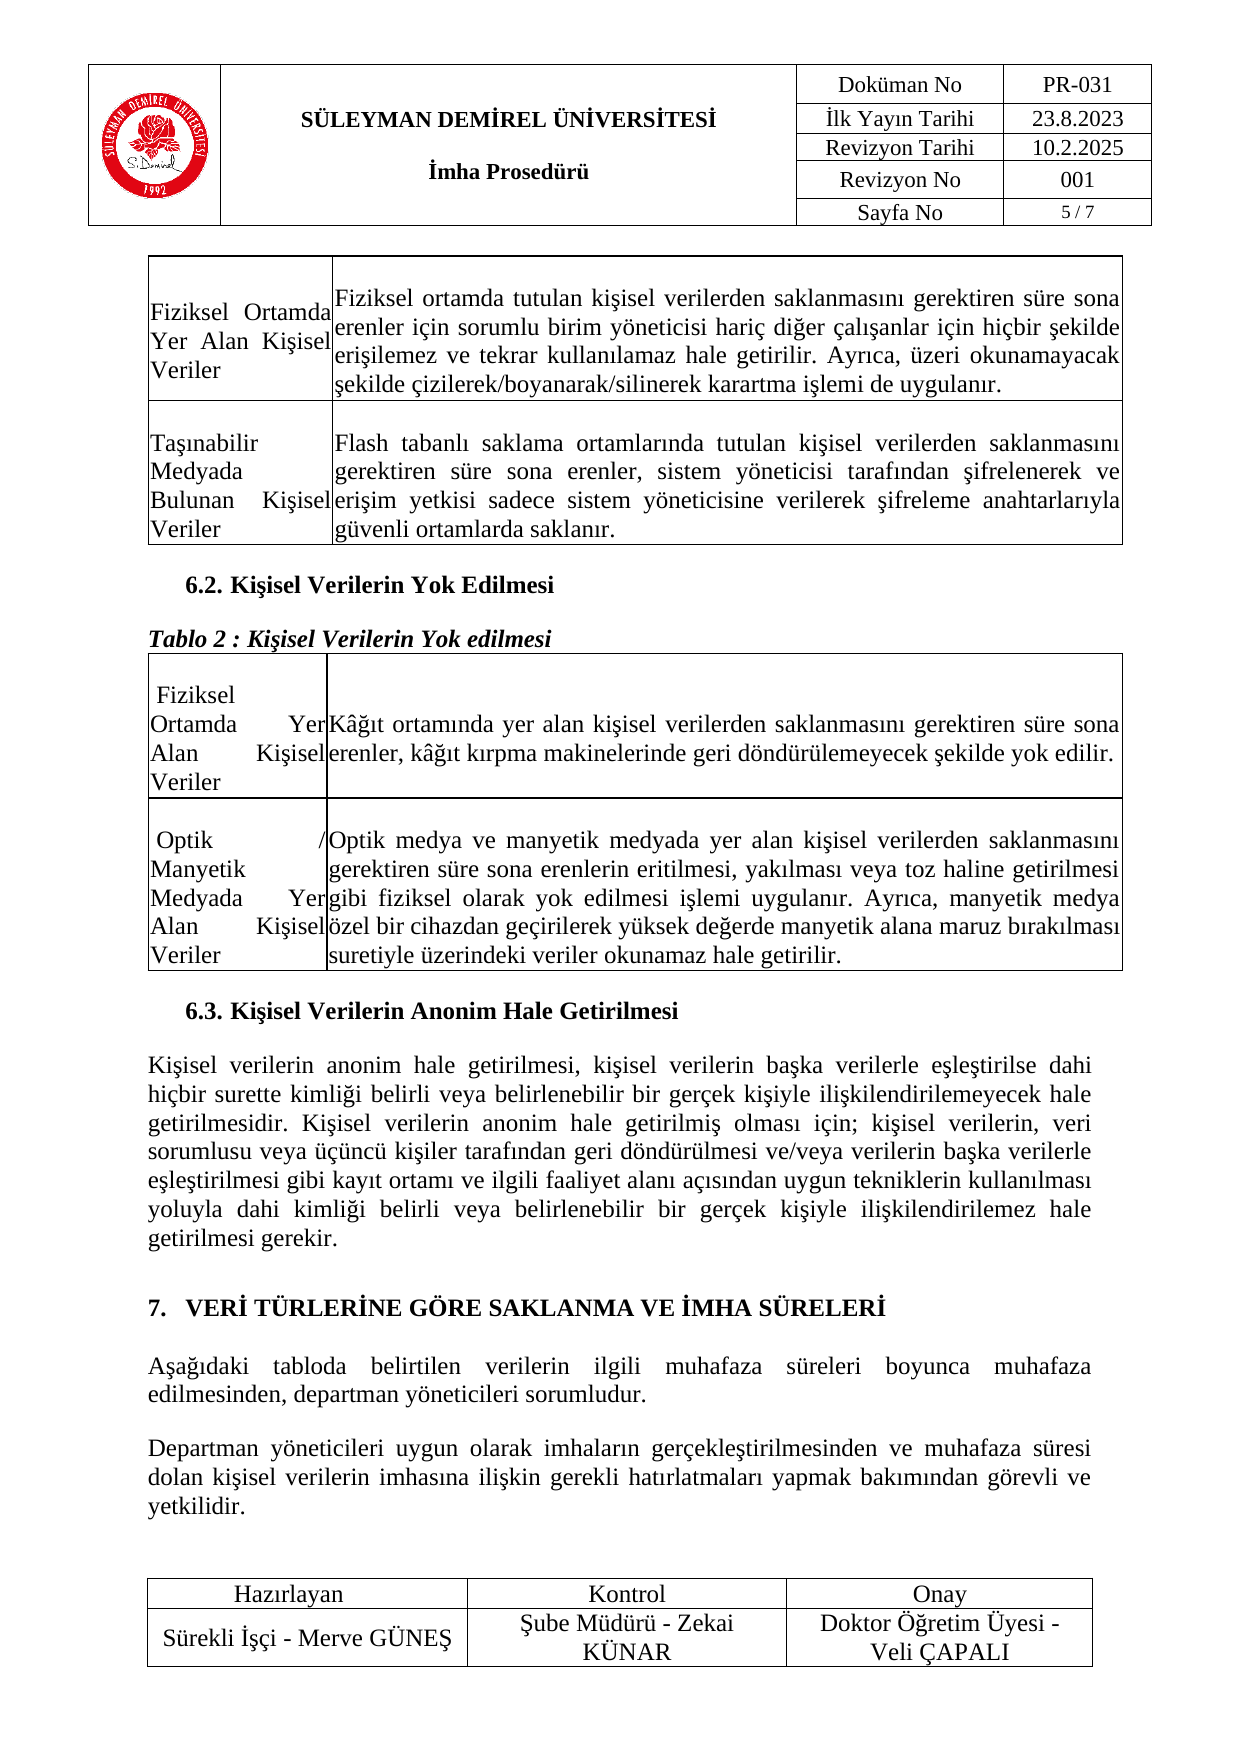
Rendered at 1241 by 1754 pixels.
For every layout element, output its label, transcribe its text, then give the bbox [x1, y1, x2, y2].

table_header Kâğıt ortamında yer alan kişisel verilerden saklanmasını gerektiren süre sona erenler, kâğıt kırpma makinelerinde geri döndürülemeyecek şekilde yok edilir. [328, 654, 1122, 797]
table_header Fiziksel Ortamda Yer Alan Kişisel Veriler [149, 654, 326, 797]
table_cell Fiziksel ortamda tutulan kişisel verilerden saklanmasını gerektiren süre sona erenler için sorumlu birim yöneticisi hariç diğer çalışanlar için hiçbir şekilde erişilemez ve tekrar kullanılamaz hale getirilir. Ayrıca, üzeri okunamayacak şekilde çizilerek/boyanarak/silinerek karartma işlemi de uygulanır. [333, 257, 1122, 399]
table_cell Taşınabilir Medyada Bulunan Kişisel Veriler [149, 401, 332, 544]
table_cell Flash tabanlı saklama ortamlarında tutulan kişisel verilerden saklanmasını gerektiren süre sona erenler, sistem yöneticisi tarafından şifrelenerek ve erişim yetkisi sadece sistem yöneticisine verilerek şifreleme anahtarlarıyla güvenli ortamlarda saklanır. [333, 401, 1122, 544]
list VERİ TÜRLERİNE GÖRE SAKLANMA VE İMHA SÜRELERİ [148, 1293, 1093, 1321]
text Kişisel verilerin anonim hale getirilmesi, kişisel verilerin başka verilerle eşleştirilse dahi hiçbir surette kimliği belirli veya belirlenebilir bir gerçek kişiyle ilişkilendirilemeyecek hale getirilmesidir. Kişisel verilerin anonim hale getirilmiş olması için; kişisel verilerin, veri sorumlusu veya üçüncü kişiler tarafından geri döndürülmesi ve/veya verilerin başka verilerle eşleştirilmesi gibi kayıt ortamı ve ilgili faaliyet alanı açısından uygun tekniklerin kullanılması yoluyla dahi kimliği belirli veya belirlenebilir bir gerçek kişiyle ilişkilendirilemez hale getirilmesi gerekir. [148, 1050, 1093, 1251]
list Kişisel Verilerin Yok Edilmesi [185, 570, 1093, 599]
text Aşağıdaki tabloda belirtilen verilerin ilgili muhafaza süreleri boyunca muhafaza edilmesinden, departman yöneticileri sorumludur. [148, 1351, 1093, 1408]
list Kişisel Verilerin Anonim Hale Getirilmesi [185, 996, 1093, 1025]
text Tablo 2 : Kişisel Verilerin Yok edilmesi [148, 624, 1093, 653]
table_cell Optik / Manyetik Medyada Yer Alan Kişisel Veriler [149, 799, 326, 970]
picture [100, 91, 209, 199]
table_cell Fiziksel Ortamda Yer Alan Kişisel Veriler [149, 257, 332, 399]
table_cell Optik medya ve manyetik medyada yer alan kişisel verilerden saklanmasını gerektiren süre sona erenlerin eritilmesi, yakılması veya toz haline getirilmesi gibi fiziksel olarak yok edilmesi işlemi uygulanır. Ayrıca, manyetik medya özel bir cihazdan geçirilerek yüksek değerde manyetik alana maruz bırakılması suretiyle üzerindeki veriler okunamaz hale getirilir. [328, 799, 1122, 970]
text Departman yöneticileri uygun olarak imhaların gerçekleştirilmesinden ve muhafaza süresi dolan kişisel verilerin imhasına ilişkin gerekli hatırlatmaları yapmak bakımından görevli ve yetkilidir. [148, 1433, 1093, 1519]
